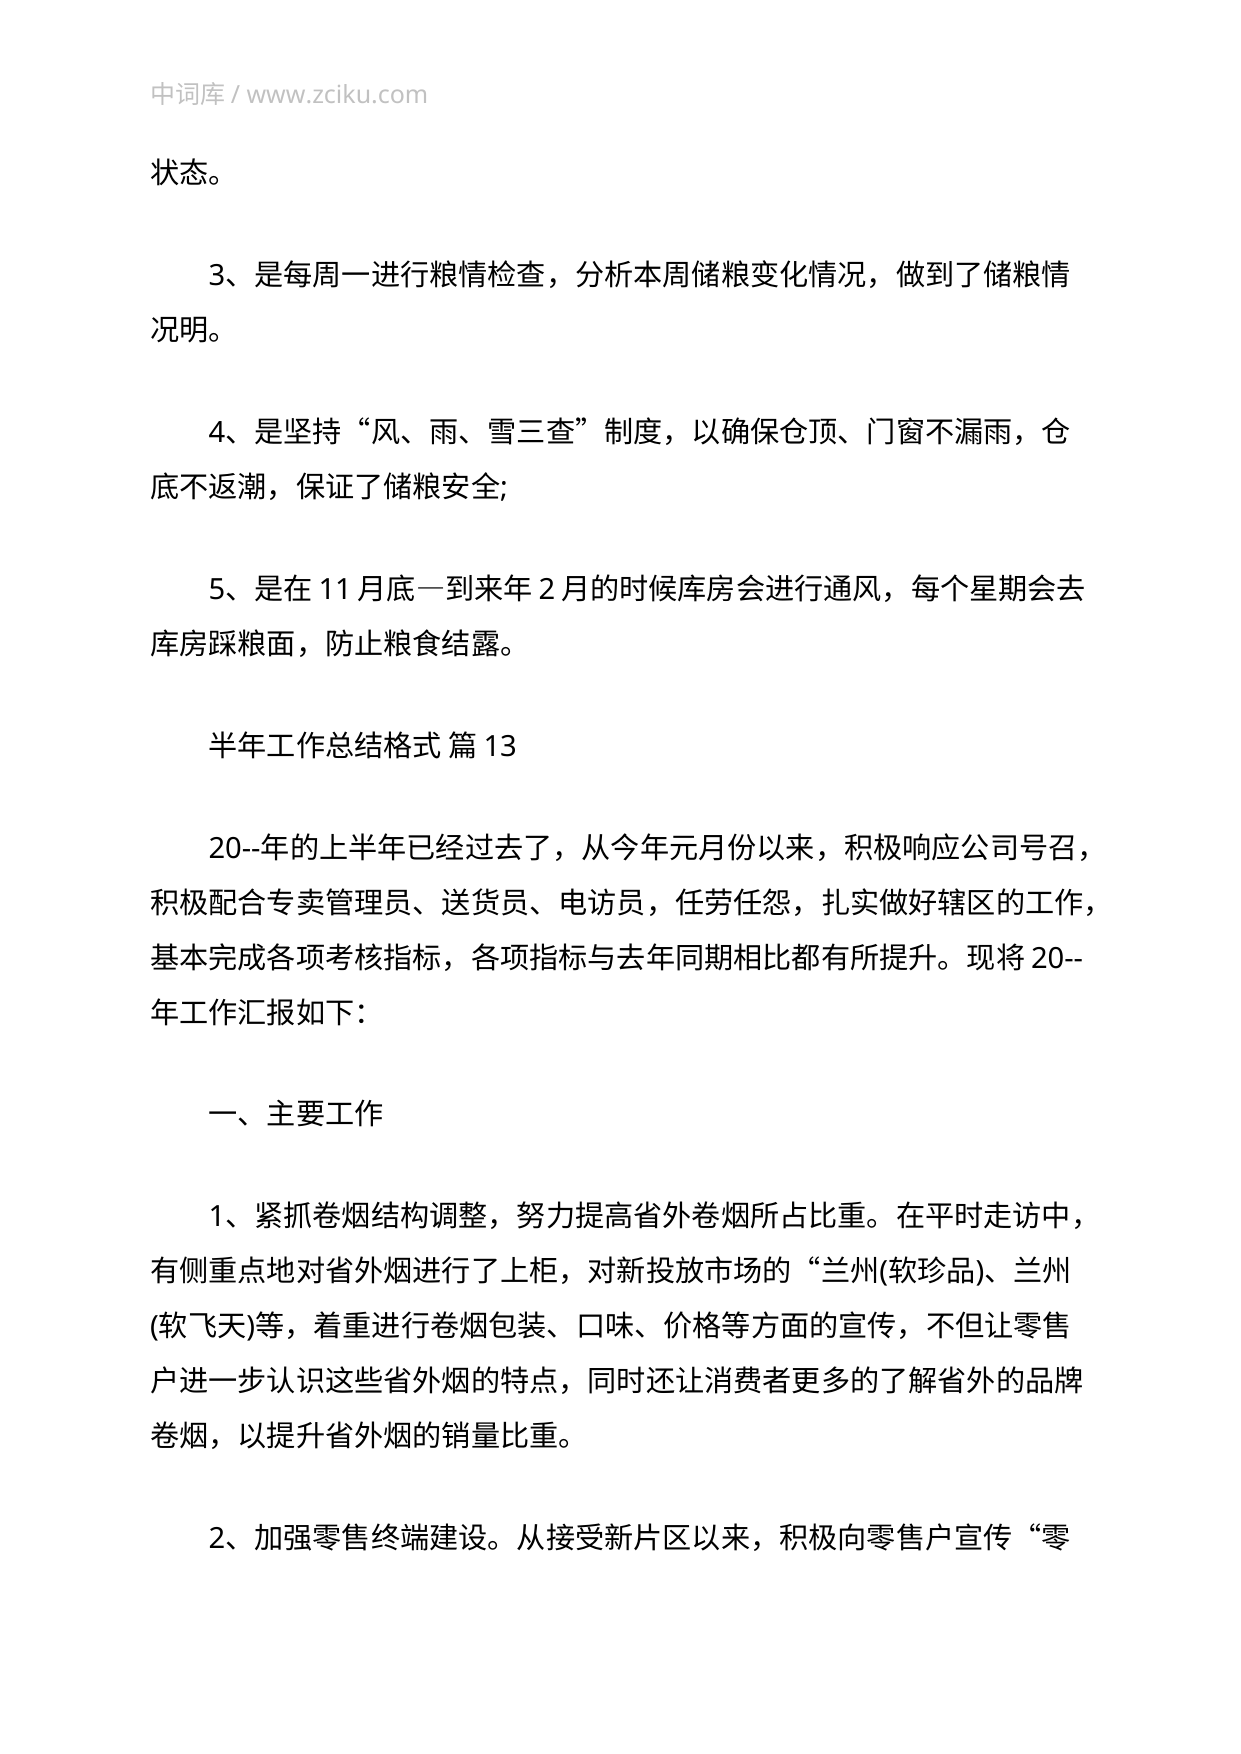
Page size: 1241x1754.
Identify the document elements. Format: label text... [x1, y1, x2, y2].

text 半年工作总结格式 篇13 [150, 722, 1090, 765]
text 3、是每周一进行粮情检查，分析本周储粮变化情况，做到了储粮情况明。 [150, 252, 1090, 349]
text 20--年的上半年已经过去了，从今年元月份以来，积极响应公司号召，积极配合专卖管理员、送货员、电访员，任劳任怨，扎实做好辖区的工作，基本完成各项考核指标，各项指标与去年同期相比都有所提升。现将20--年工作汇报如下： [150, 824, 1090, 1031]
text 4、是坚持“风、雨、雪三查”制度，以确保仓顶、门窗不漏雨，仓底不返潮，保证了储粮安全; [150, 408, 1090, 506]
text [150, 1514, 1090, 1557]
text 5、是在11月底—到来年2月的时候库房会进行通风，每个星期会去库房踩粮面，防止粮食结露。 [150, 566, 1090, 663]
text 1、紧抓卷烟结构调整，努力提高省外卷烟所占比重。在平时走访中，有侧重点地对省外烟进行了上柜，对新投放市场的“兰州(软珍品)、兰州(软飞天)等，着重进行卷烟包装、口味、价格等方面的宣传，不但让零售户进一步认识这些省外烟的特点，同时还让消费者更多的了解省外的品牌卷烟，以提升省外烟的销量比重。 [150, 1193, 1090, 1455]
text 一、主要工作 [150, 1091, 1090, 1133]
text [150, 150, 1090, 192]
